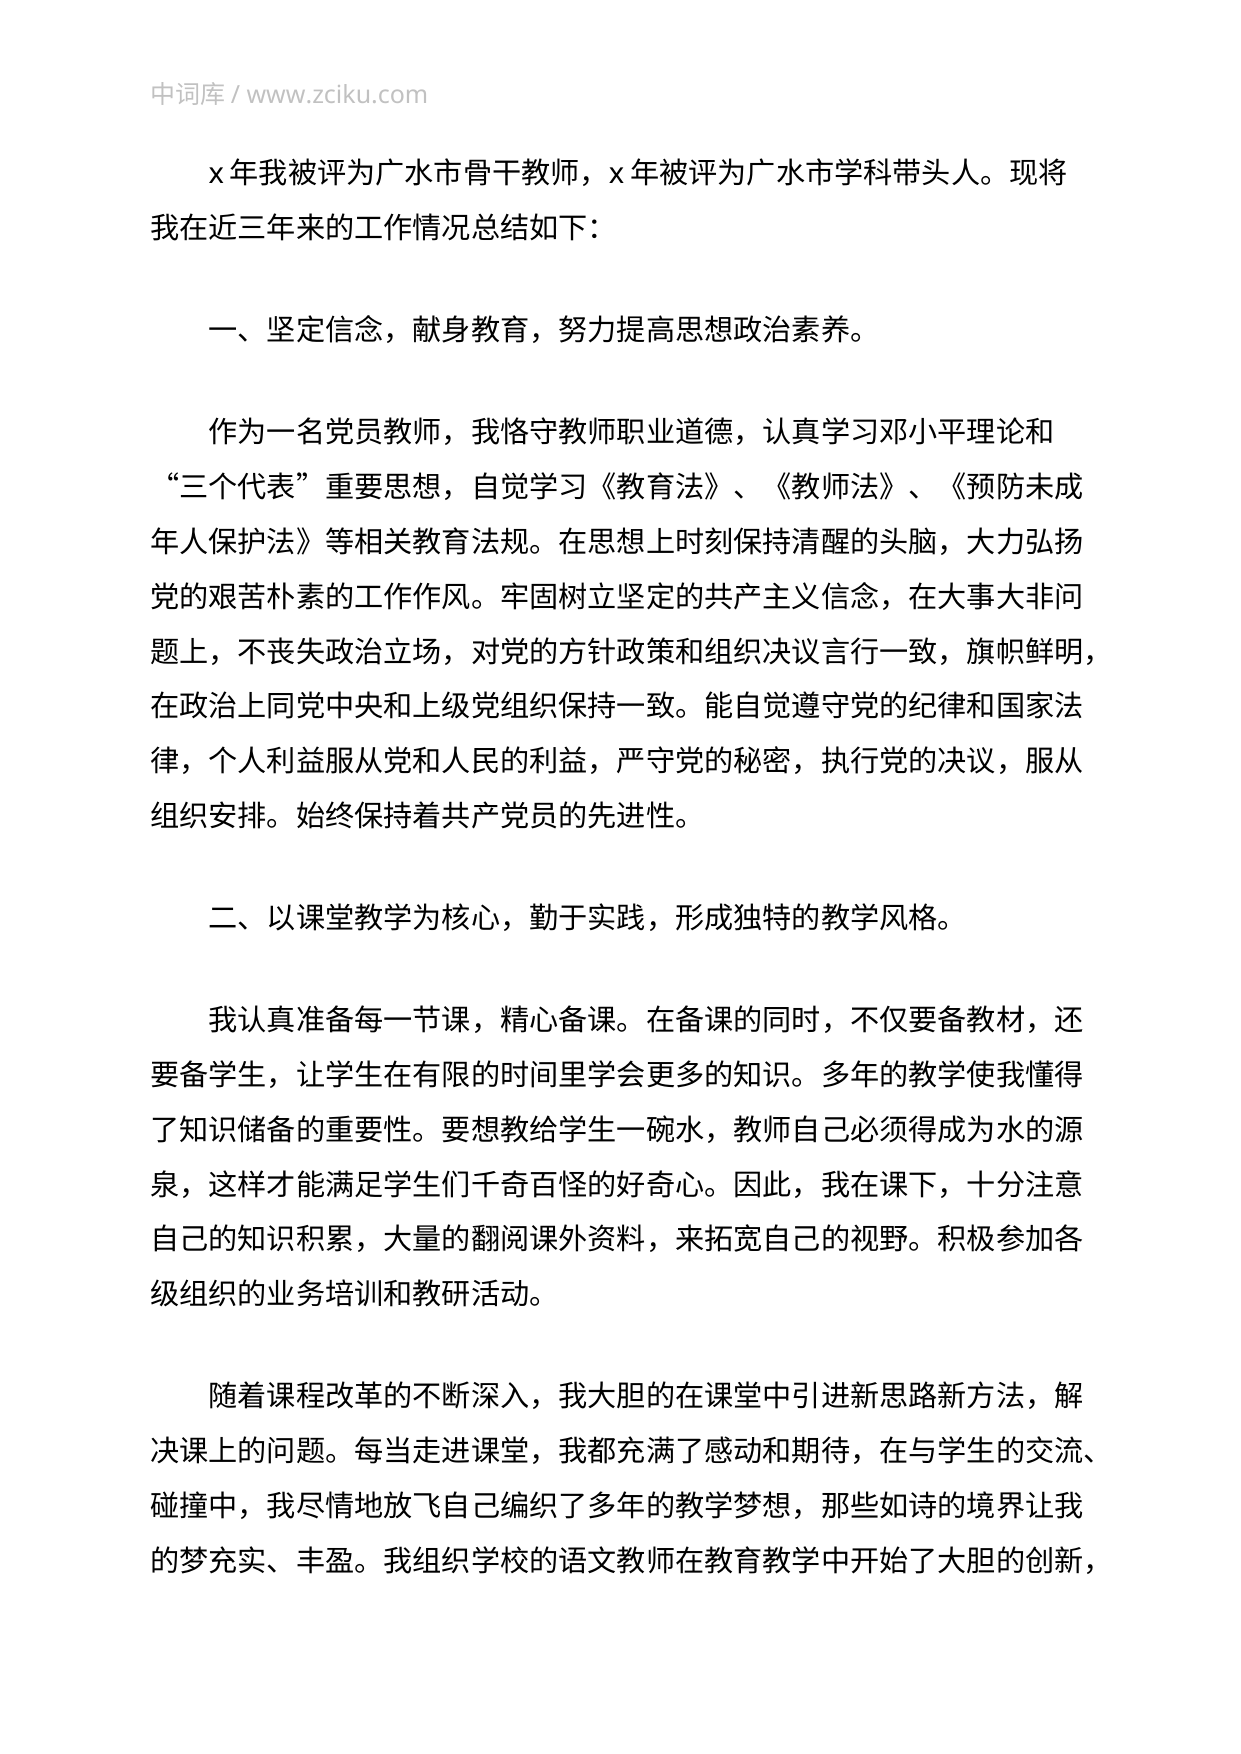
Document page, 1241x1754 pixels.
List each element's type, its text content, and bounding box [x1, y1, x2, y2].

text 二、以课堂教学为核心，勤于实践，形成独特的教学风格。 [150, 894, 1090, 937]
text 作为一名党员教师，我恪守教师职业道德，认真学习邓小平理论和“三个代表”重要思想，自觉学习《教育法》、《教师法》、《预防未成年人保护法》等相关教育法规。在思想上时刻保持清醒的头脑，大力弘扬党的艰苦朴素的工作作风。牢固树立坚定的共产主义信念，在大事大非问题上，不丧失政治立场，对党的方针政策和组织决议言行一致，旗帜鲜明，在政治上同党中央和上级党组织保持一致。能自觉遵守党的纪律和国家法律，个人利益服从党和人民的利益，严守党的秘密，执行党的决议，服从组织安排。始终保持着共产党员的先进性。 [150, 408, 1090, 835]
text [150, 1373, 1090, 1579]
text 我认真准备每一节课，精心备课。在备课的同时，不仅要备教材，还要备学生，让学生在有限的时间里学会更多的知识。多年的教学使我懂得了知识储备的重要性。要想教给学生一碗水，教师自己必须得成为水的源泉，这样才能满足学生们千奇百怪的好奇心。因此，我在课下，十分注意自己的知识积累，大量的翻阅课外资料，来拓宽自己的视野。积极参加各级组织的业务培训和教研活动。 [150, 996, 1090, 1313]
text 一、坚定信念，献身教育，努力提高思想政治素养。 [150, 307, 1090, 349]
text x年我被评为广水市骨干教师，x年被评为广水市学科带头人。现将我在近三年来的工作情况总结如下： [150, 150, 1090, 247]
